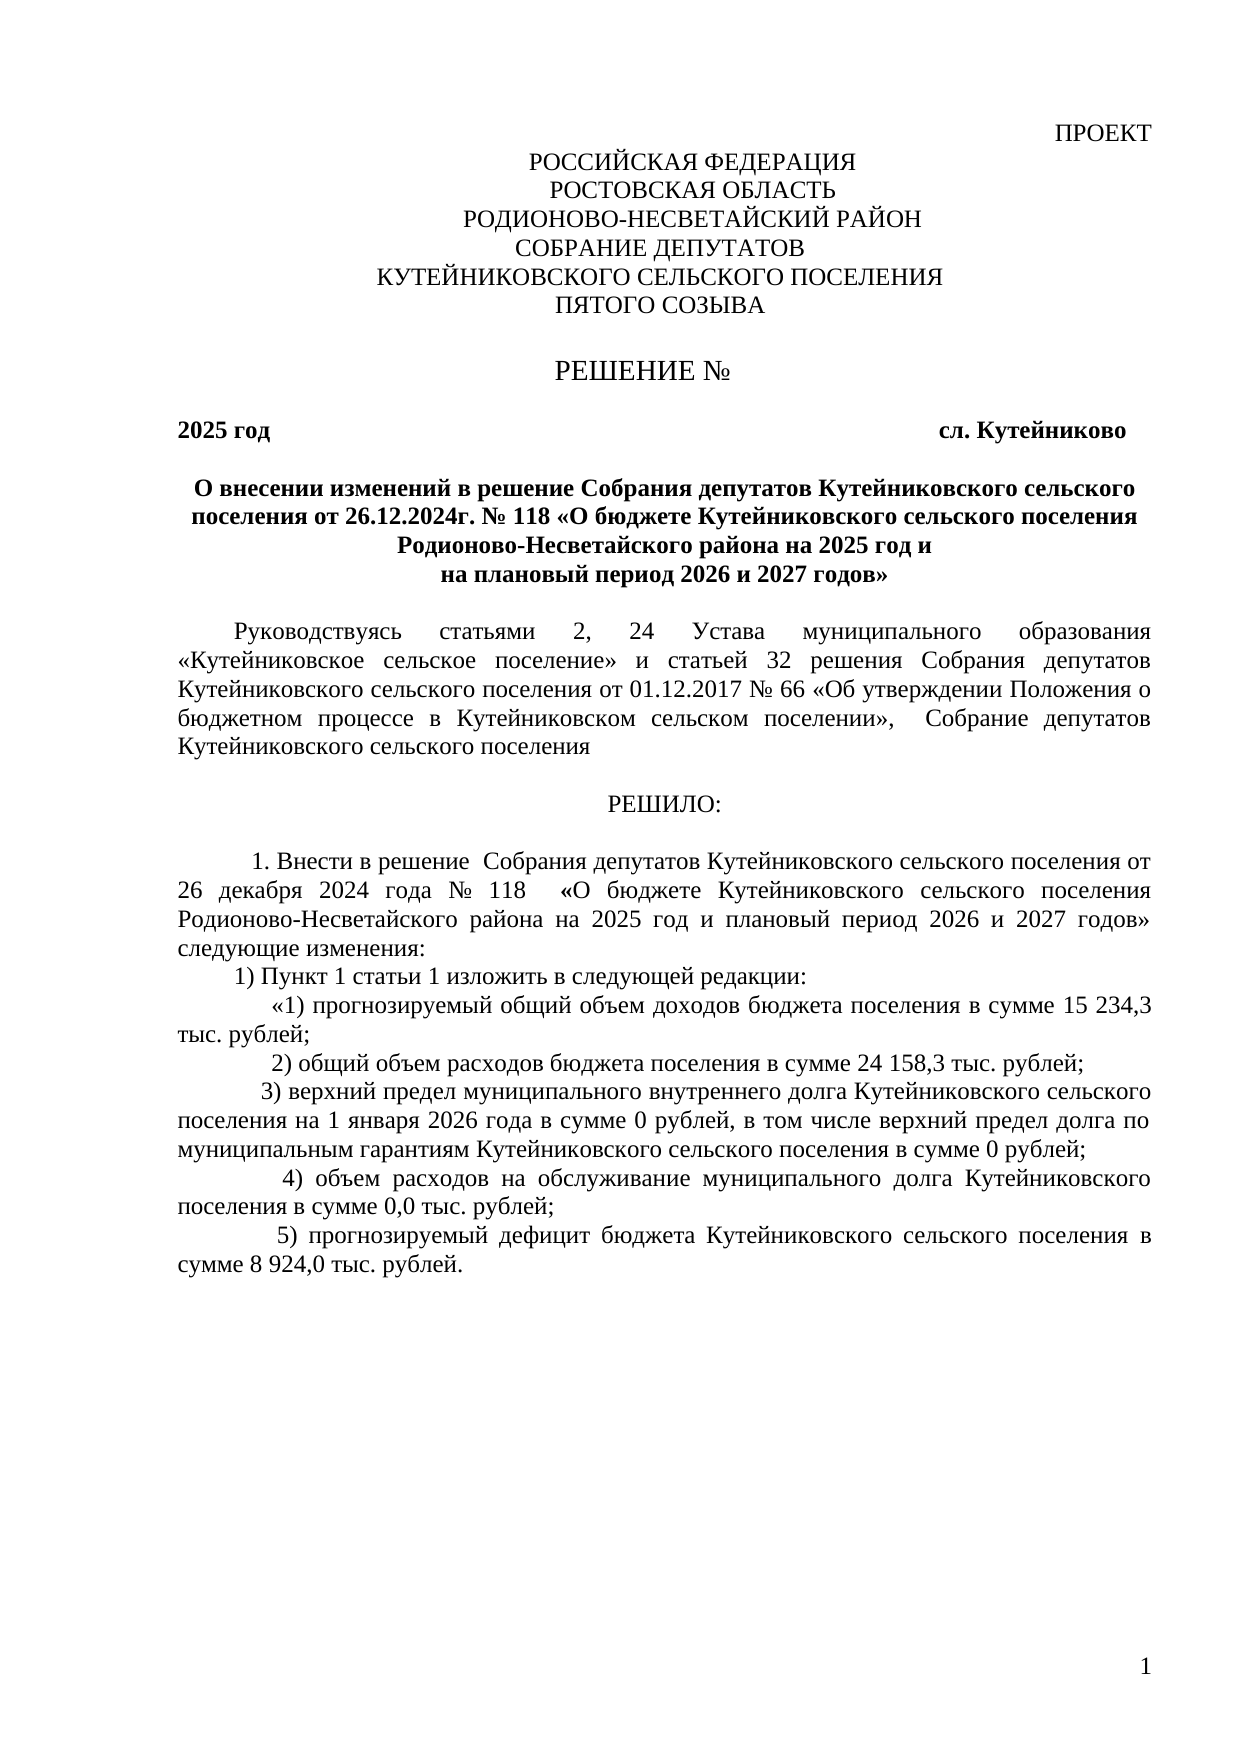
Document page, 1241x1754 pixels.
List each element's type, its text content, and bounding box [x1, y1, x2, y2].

title ПЯТОГО СОЗЫВА [118, 291, 1202, 319]
title КУТЕЙНИКОВСКОГО СЕЛЬСКОГО ПОСЕЛЕНИЯ [118, 262, 1202, 291]
text на плановый период 2026 и 2027 годов» [177, 559, 1152, 588]
text 1) Пункт 1 статьи 1 изложить в следующей редакции: [177, 961, 1152, 990]
text 1. Внести в решение Собрания депутатов Кутейниковского сельского поселения от 26 декабря 2024 года № 118 «О бюджете Кутейниковского сельского поселения Родионово-Несветайского района на 2025 год и плановый период 2026 и 2027 годов» следующие изменения: [177, 846, 1152, 961]
text «1) прогнозируемый общий объем доходов бюджета поселения в сумме 15 234,3 тыс. рублей; [177, 990, 1152, 1048]
text Руководствуясь статьями 2, 24 Устава муниципального образования «Кутейниковское сельское поселение» и статьей 32 решения Собрания депутатов Кутейниковского сельского поселения от 01.12.2017 № 66 «Об утверждении Положения о бюджетном процессе в Кутейниковском сельском поселении», Собрание депутатов Кутейниковского сельского поселения [177, 616, 1152, 760]
text РЕШИЛО: [177, 789, 1152, 818]
text О внесении изменений в решение Собрания депутатов Кутейниковского сельского поселения от 26.12.2024г. № 118 «О бюджете Кутейниковского сельского поселения Родионово-Несветайского района на 2025 год и [177, 473, 1152, 559]
title СОБРАНИЕ ДЕПУТАТОВ [118, 233, 1202, 262]
title РОДИОНОВО-НЕСВЕТАЙСКИЙ РАЙОН [177, 204, 1152, 233]
title РЕШЕНИЕ № [177, 353, 1152, 386]
title 2025 год сл. Кутейниково [177, 415, 1152, 444]
text 3) верхний предел муниципального внутреннего долга Кутейниковского сельского поселения на 1 января 2026 года в сумме 0 рублей, в том числе верхний предел долга по муниципальным гарантиям Кутейниковского сельского поселения в сумме 0 рублей; [177, 1076, 1152, 1163]
title РОСТОВСКАЯ ОБЛАСТЬ [177, 176, 1152, 204]
text ПРОЕКТ [177, 118, 1152, 147]
text РОССИЙСКАЯ ФЕДЕРАЦИЯ [177, 147, 1152, 176]
text 4) объем расходов на обслуживание муниципального долга Кутейниковского поселения в сумме 0,0 тыс. рублей; [177, 1163, 1152, 1220]
text 2) общий объем расходов бюджета поселения в сумме 24 158,3 тыс. рублей; [177, 1048, 1152, 1076]
text 5) прогнозируемый дефицит бюджета Кутейниковского сельского поселения в сумме 8 924,0 тыс. рублей. [177, 1220, 1152, 1278]
